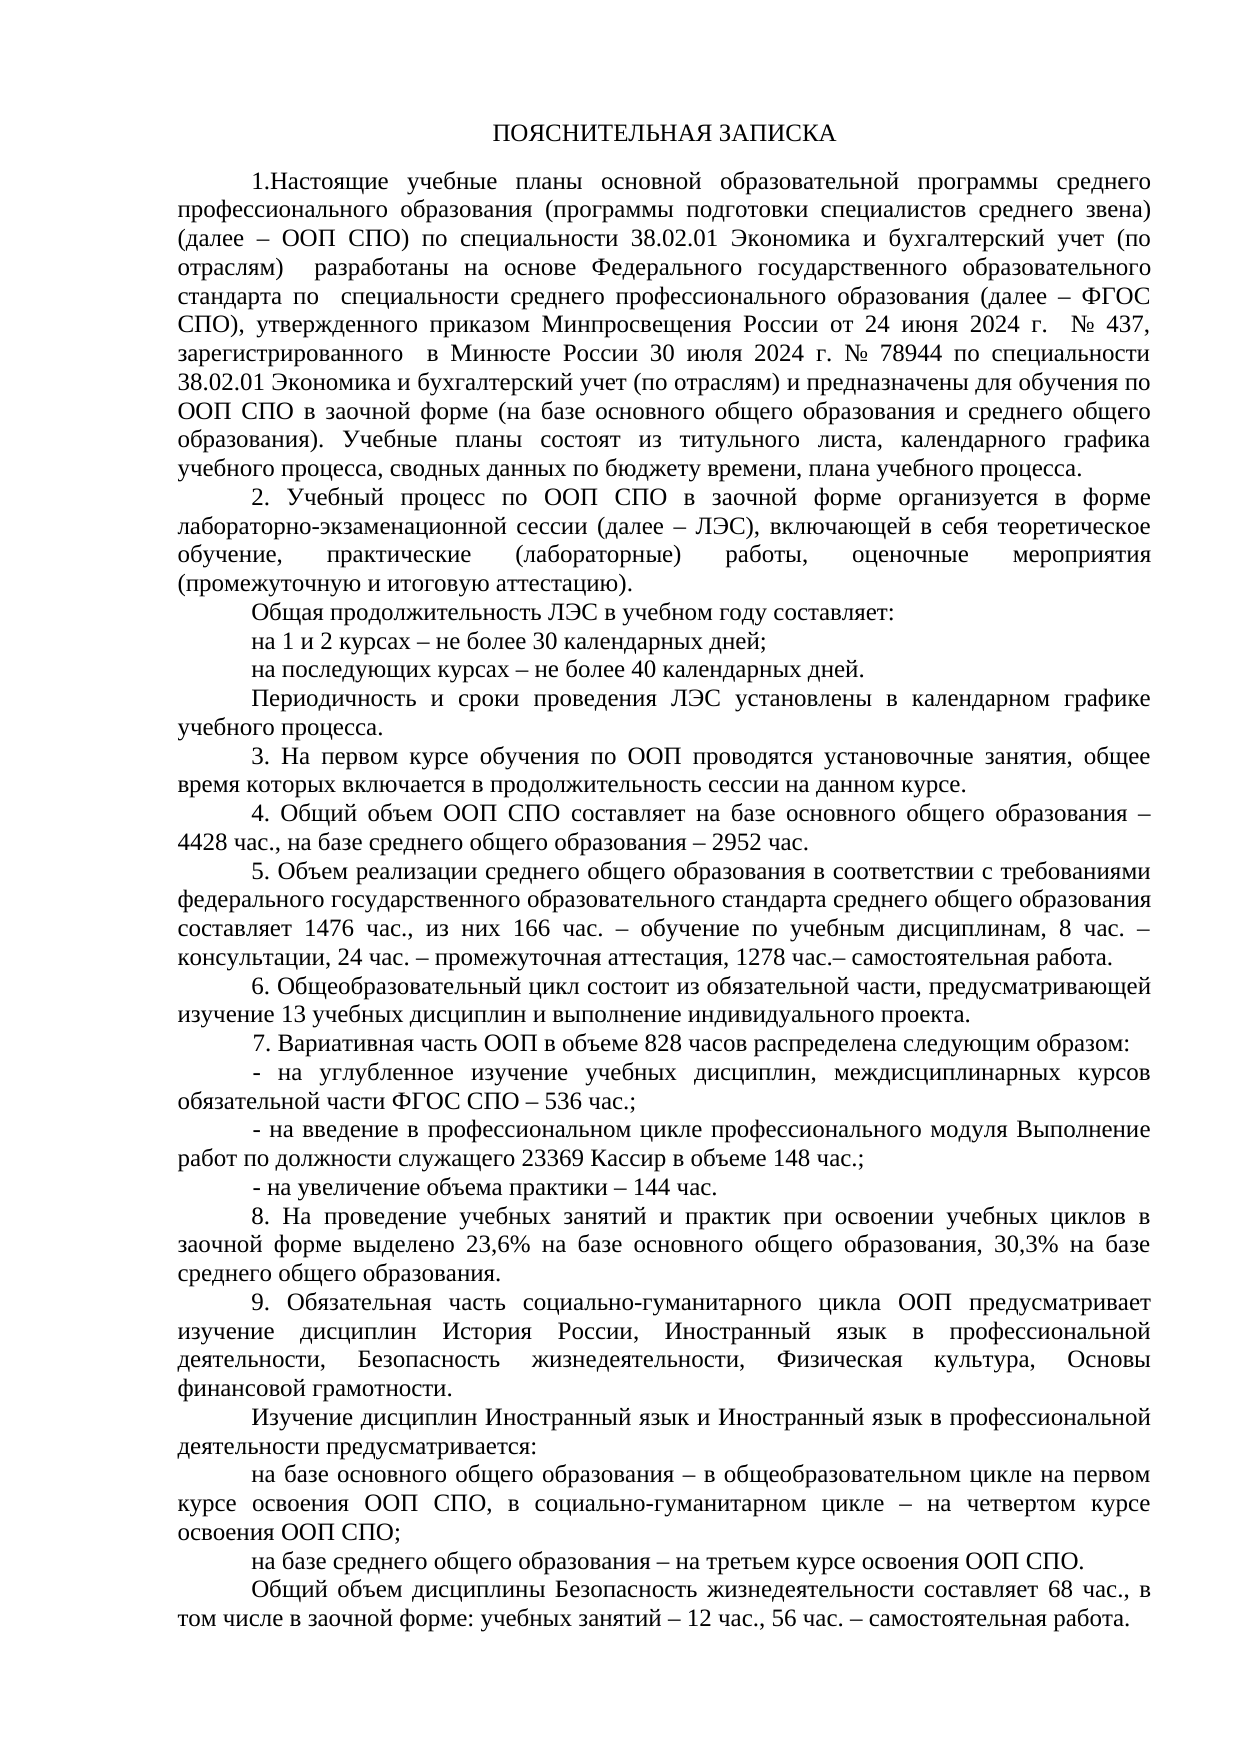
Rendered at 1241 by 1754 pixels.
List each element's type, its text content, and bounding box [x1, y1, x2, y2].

text Изучение дисциплин Иностранный язык и Иностранный язык в профессиональной деятельности предусматривается: [177, 1402, 1152, 1459]
text - на углубленное изучение учебных дисциплин, междисциплинарных курсов обязательной части ФГОС СПО – 536 час.; [177, 1057, 1152, 1114]
text 5. Объем реализации среднего общего образования в соответствии с требованиями федерального государственного образовательного стандарта среднего общего образования составляет 1476 час., из них 166 час. – обучение по учебным дисциплинам, 8 час. – консультации, 24 час. – промежуточная аттестация, 1278 час.– самостоятельная работа. [177, 856, 1152, 971]
text ПОЯСНИТЕЛЬНАЯ ЗАПИСКА [177, 118, 1152, 147]
text 1.Настоящие учебные планы основной образовательной программы среднего профессионального образования (программы подготовки специалистов среднего звена) (далее – ООП СПО) по специальности 38.02.01 Экономика и бухгалтерский учет (по отраслям) разработаны на основе Федерального государственного образовательного стандарта по специальности среднего профессионального образования (далее – ФГОС СПО), утвержденного приказом Минпросвещения России от 24 июня 2024 г. № 437, зарегистрированного в Минюсте России 30 июля 2024 г. № 78944 по специальности 38.02.01 Экономика и бухгалтерский учет (по отраслям) и предназначены для обучения по ООП СПО в заочной форме (на базе основного общего образования и среднего общего образования). Учебные планы состоят из титульного листа, календарного графика учебного процесса, сводных данных по бюджету времени, плана учебного процесса. [177, 166, 1152, 482]
text - на увеличение объема практики – 144 час. [177, 1172, 1152, 1201]
text 6. Общеобразовательный цикл состоит из обязательной части, предусматривающей изучение 13 учебных дисциплин и выполнение индивидуального проекта. [177, 971, 1152, 1028]
text 7. Вариативная часть ООП в объеме 828 часов распределена следующим образом: [177, 1028, 1152, 1057]
text 3. На первом курсе обучения по ООП проводятся установочные занятия, общее время которых включается в продолжительность сессии на данном курсе. [177, 741, 1152, 798]
text Периодичность и сроки проведения ЛЭС установлены в календарном графике учебного процесса. [177, 683, 1152, 741]
text на последующих курсах – не более 40 календарных дней. [177, 654, 1152, 683]
text Общая продолжительность ЛЭС в учебном году составляет: [177, 597, 1152, 626]
text 2. Учебный процесс по ООП СПО в заочной форме организуется в форме лабораторно-экзаменационной сессии (далее – ЛЭС), включающей в себя теоретическое обучение, практические (лабораторные) работы, оценочные мероприятия (промежуточную и итоговую аттестацию). [177, 482, 1152, 597]
text - на введение в профессиональном цикле профессионального модуля Выполнение работ по должности служащего 23369 Кассир в объеме 148 час.; [177, 1114, 1152, 1172]
text на базе среднего общего образования – на третьем курсе освоения ООП СПО. [177, 1546, 1152, 1574]
text 4. Общий объем ООП СПО составляет на базе основного общего образования – 4428 час., на базе среднего общего образования – 2952 час. [177, 798, 1152, 856]
text 9. Обязательная часть социально-гуманитарного цикла ООП предусматривает изучение дисциплин История России, Иностранный язык в профессиональной деятельности, Безопасность жизнедеятельности, Физическая культура, Основы финансовой грамотности. [177, 1287, 1152, 1402]
text 8. На проведение учебных занятий и практик при освоении учебных циклов в заочной форме выделено 23,6% на базе основного общего образования, 30,3% на базе среднего общего образования. [177, 1201, 1152, 1287]
text на 1 и 2 курсах – не более 30 календарных дней; [177, 626, 1152, 654]
text на базе основного общего образования – в общеобразовательном цикле на первом курсе освоения ООП СПО, в социально-гуманитарном цикле – на четвертом курсе освоения ООП СПО; [177, 1459, 1152, 1546]
text Общий объем дисциплины Безопасность жизнедеятельности составляет 68 час., в том числе в заочной форме: учебных занятий – 12 час., 56 час. – самостоятельная работа. [177, 1574, 1152, 1632]
